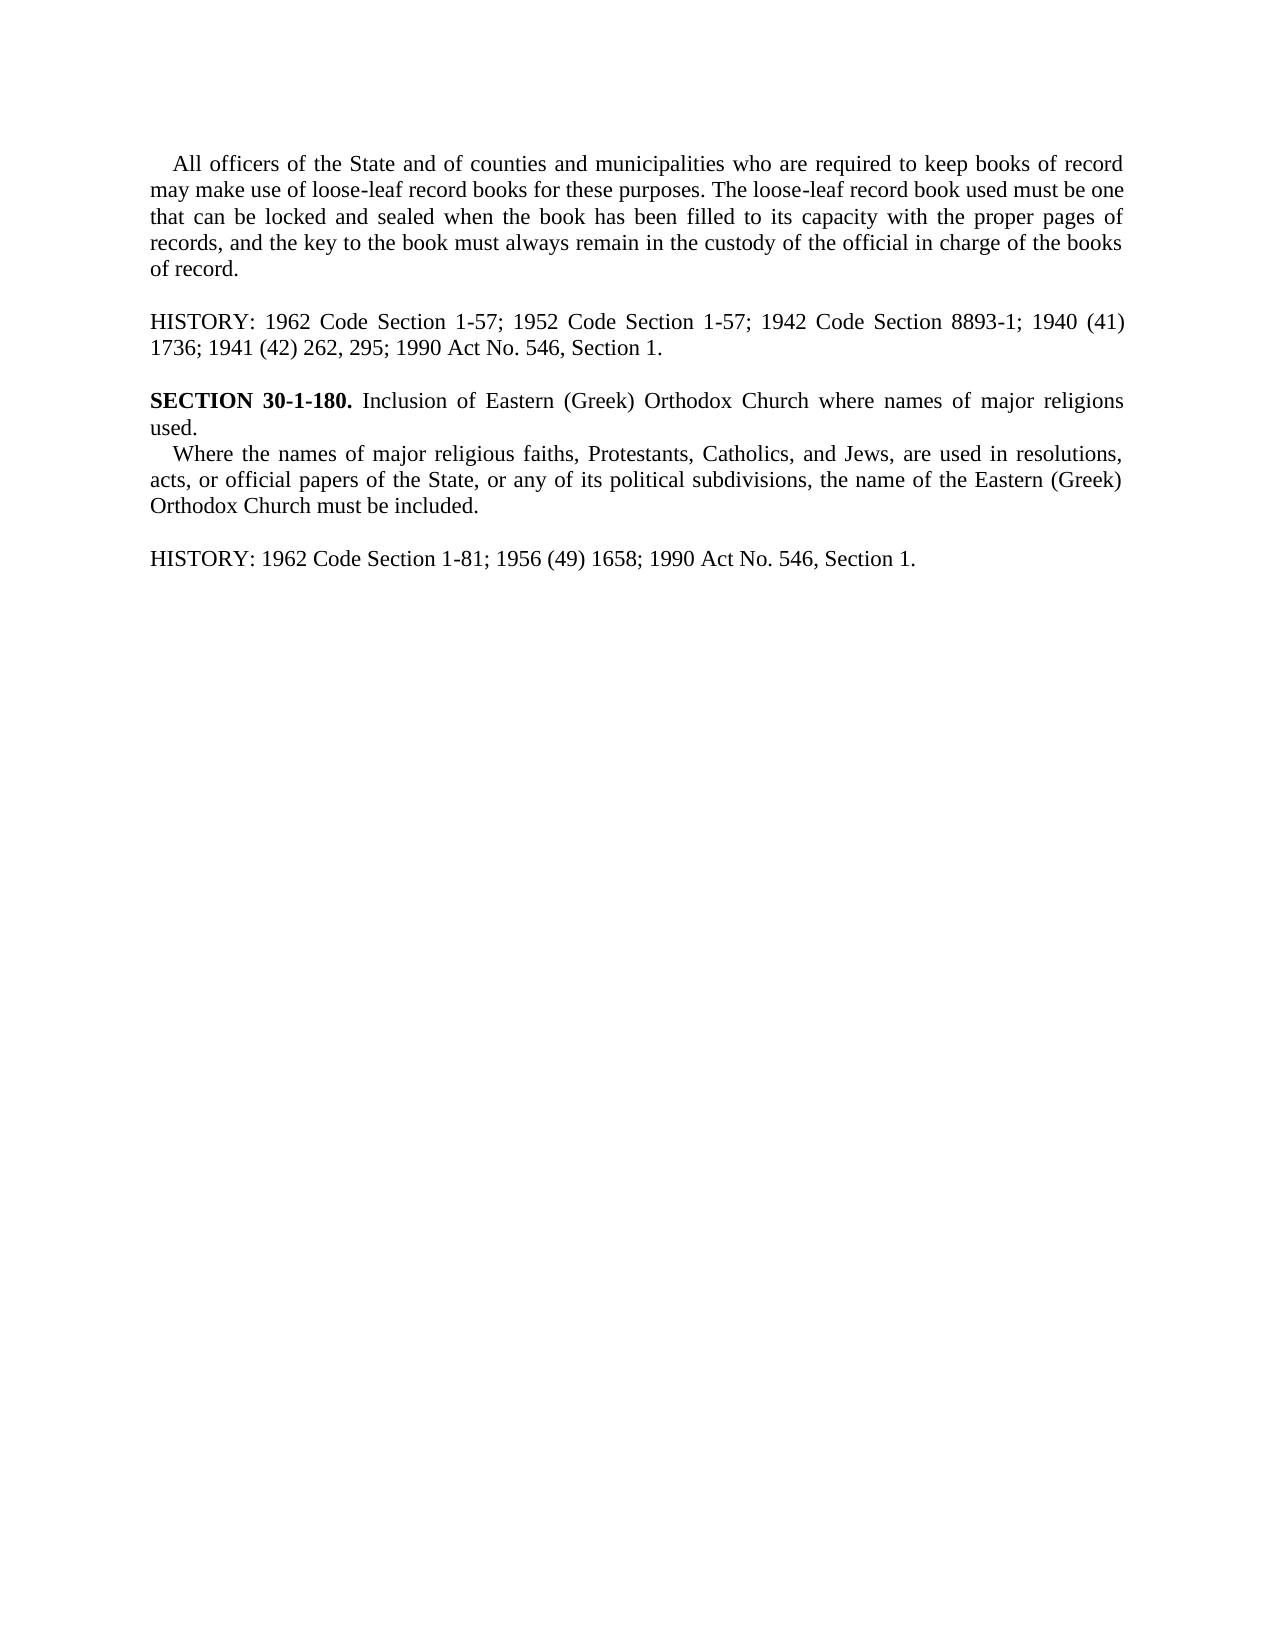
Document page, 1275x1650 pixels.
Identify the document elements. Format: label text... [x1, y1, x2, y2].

text HISTORY: 1962 Code Section 1-81; 1956 (49) 1658; 1990 Act No. 546, Section 1. [150, 545, 1125, 572]
text SECTION 30-1-180. Inclusion of Eastern (Greek) Orthodox Church where names of major religions used. [150, 387, 1125, 440]
text HISTORY: 1962 Code Section 1-57; 1952 Code Section 1-57; 1942 Code Section 8893-1; 1940 (41) 1736; 1941 (42) 262, 295; 1990 Act No. 546, Section 1. [150, 308, 1125, 361]
text Where the names of major religious faiths, Protestants, Catholics, and Jews, are used in resolutions, acts, or official papers of the State, or any of its political subdivisions, the name of the Eastern (Greek) Orthodox Church must be included. [150, 440, 1125, 519]
text All officers of the State and of counties and municipalities who are required to keep books of record may make use of loose-leaf record books for these purposes. The loose-leaf record book used must be one that can be locked and sealed when the book has been filled to its capacity with the proper pages of records, and the key to the book must always remain in the custody of the official in charge of the books of record. [150, 150, 1125, 282]
